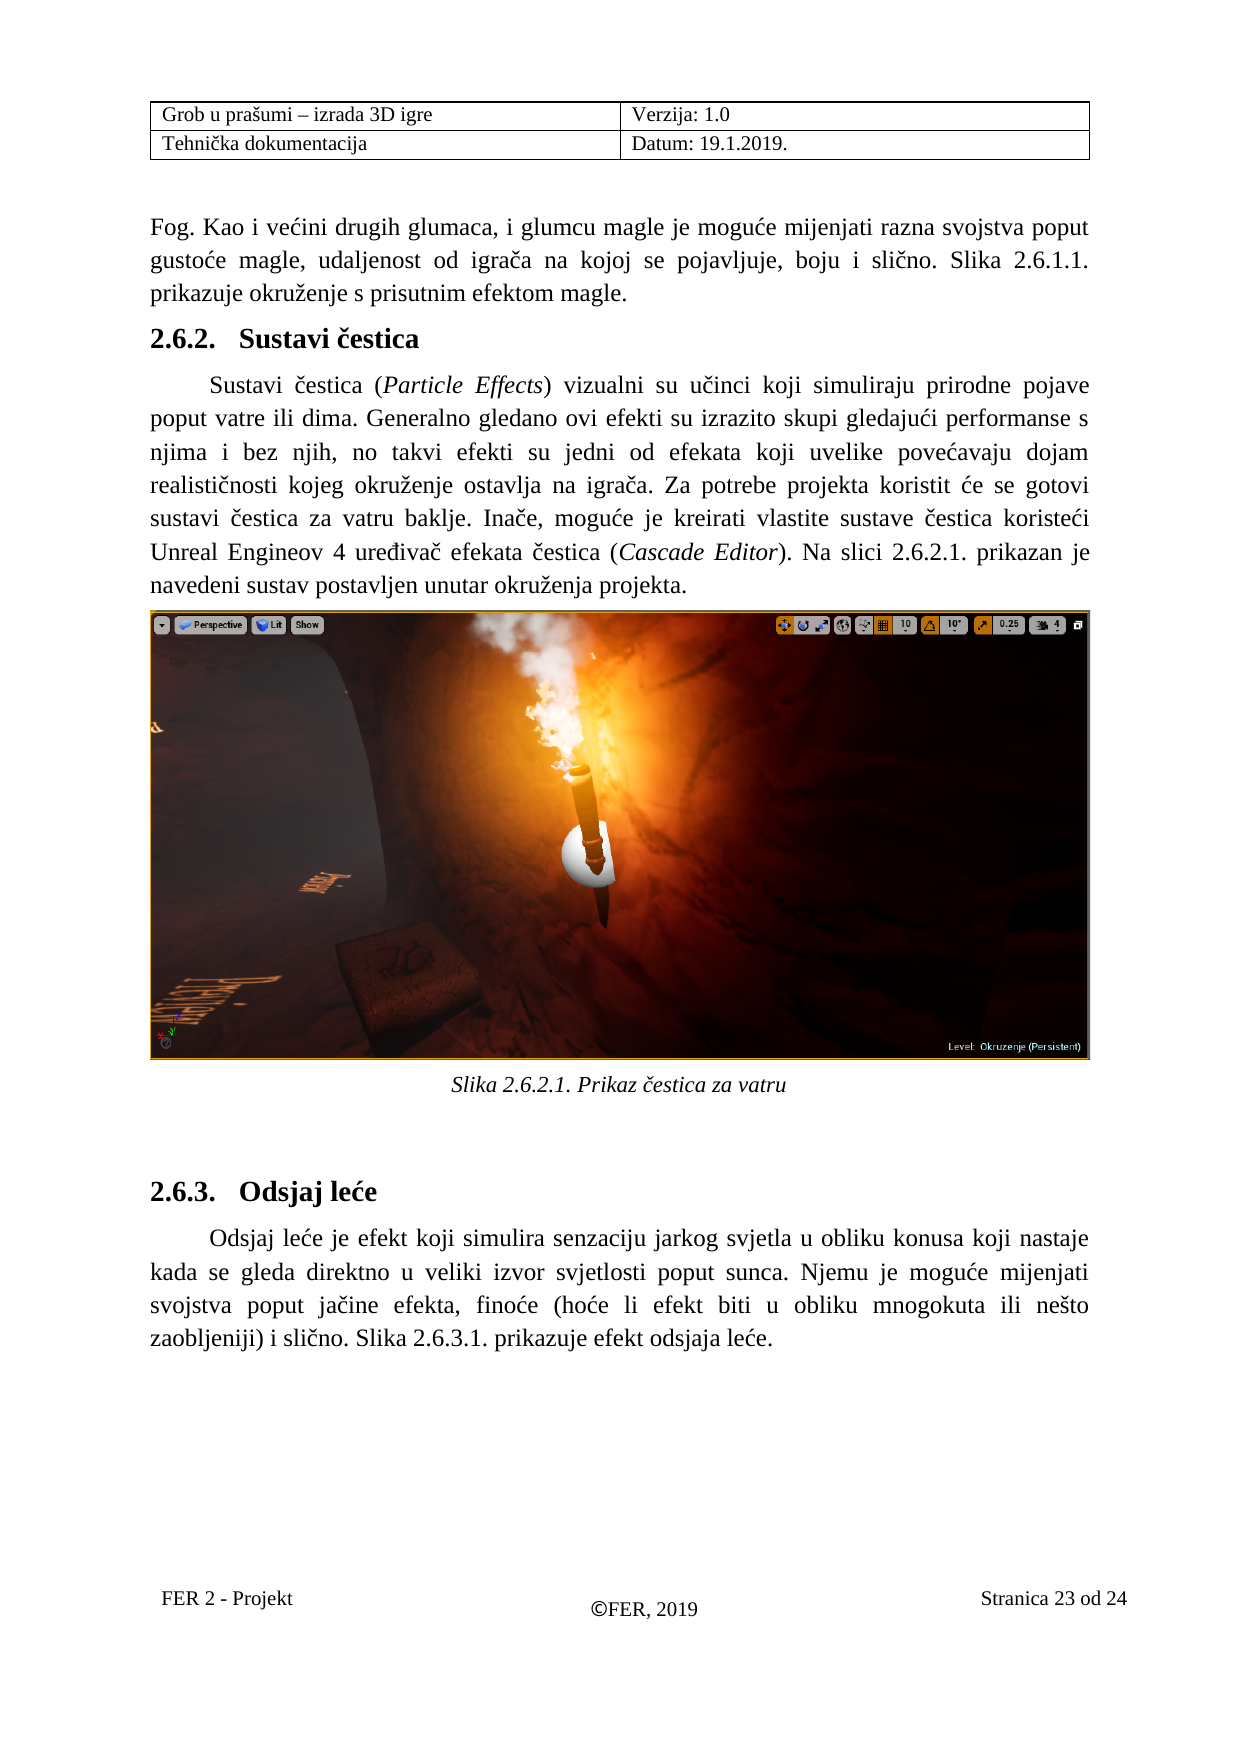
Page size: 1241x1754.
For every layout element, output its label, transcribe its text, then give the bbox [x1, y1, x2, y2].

list Odsjaj leće je efekt koji simulira senzaciju jarkog svjetla u obliku konusa koji nastaje kada se gleda direktno u veliki izvor svjetlosti poput sunca. Njemu je moguće mijenjati svojstva poput jačine efekta, finoće (hoće li efekt biti u obliku mnogokuta ili nešto zaobljeniji) i slično. Slika 2.6.3.1. prikazuje efekt odsjaja leće. [150, 1220, 1090, 1353]
subtitle Sustavi čestica [150, 321, 1090, 354]
picture [150, 610, 1091, 1060]
list Sustavi čestica (Particle Effects) vizualni su učinci koji simuliraju prirodne pojave poput vatre ili dima. Generalno gledano ovi efekti su izrazito skupi gledajući performanse s njima i bez njih, no takvi efekti su jedni od efekata koji uvelike povećavaju dojam realističnosti kojeg okruženje ostavlja na igrača. Za potrebe projekta koristit će se gotovi sustavi čestica za vatru baklje. Inače, moguće je kreirati vlastite sustave čestica koristeći Unreal Engineov 4 uređivač efekata čestica (Cascade Editor). Na slici 2.6.2.1. prikazan je navedeni sustav postavljen unutar okruženja projekta. [150, 367, 1090, 600]
subtitle Odsjaj leće [150, 1174, 1090, 1208]
text Slika 2.6.2.1. Prikaz čestica za vatru [150, 1071, 1090, 1098]
